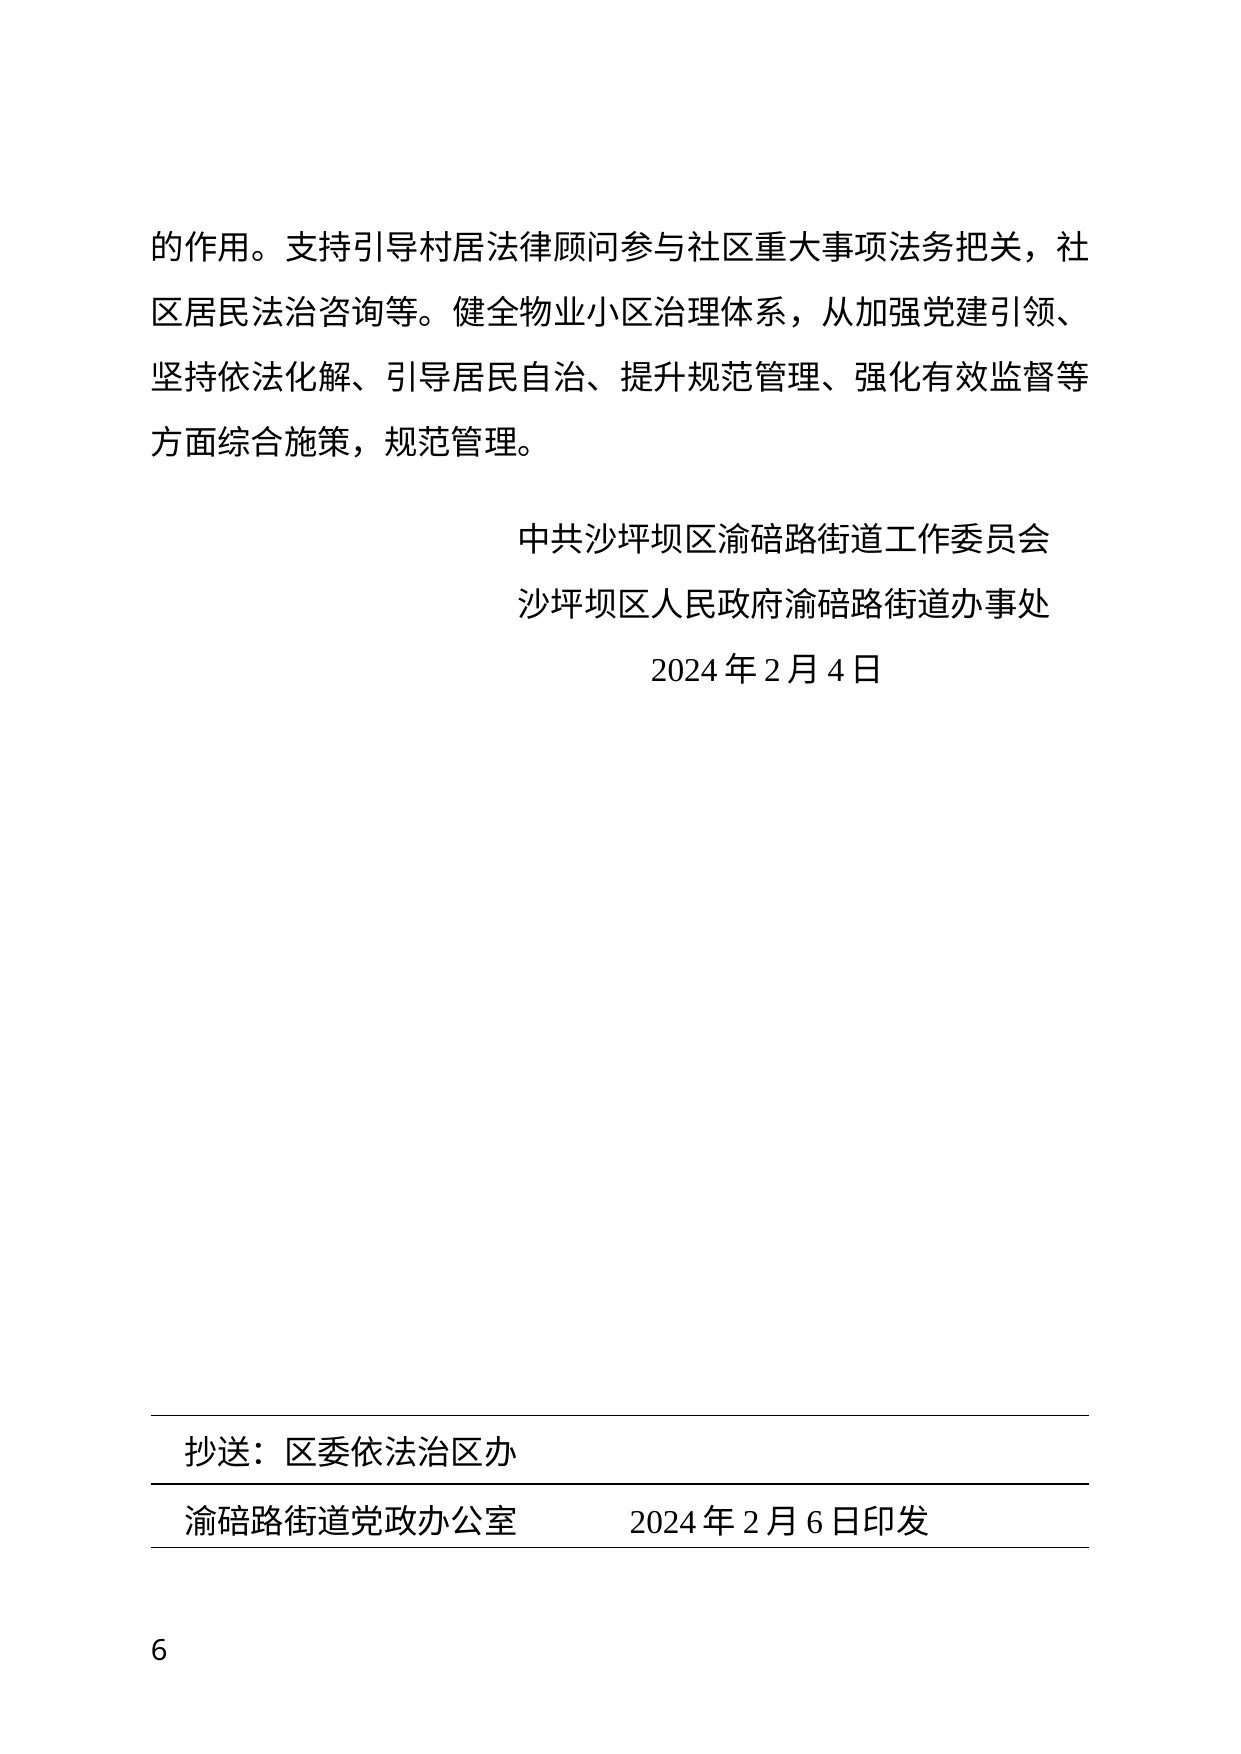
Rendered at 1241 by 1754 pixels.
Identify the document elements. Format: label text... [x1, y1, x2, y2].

text 中共沙坪坝区渝碚路街道工作委员会 [151, 505, 1089, 570]
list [151, 212, 1089, 472]
text 沙坪坝区人民政府渝碚路街道办事处 [151, 570, 1089, 635]
text 抄送：区委依法治区办 [151, 1416, 1089, 1483]
text 2024年2月4日 [151, 635, 1089, 700]
text 渝碚路街道党政办公室 2024年2月6日印发 [151, 1485, 1089, 1547]
